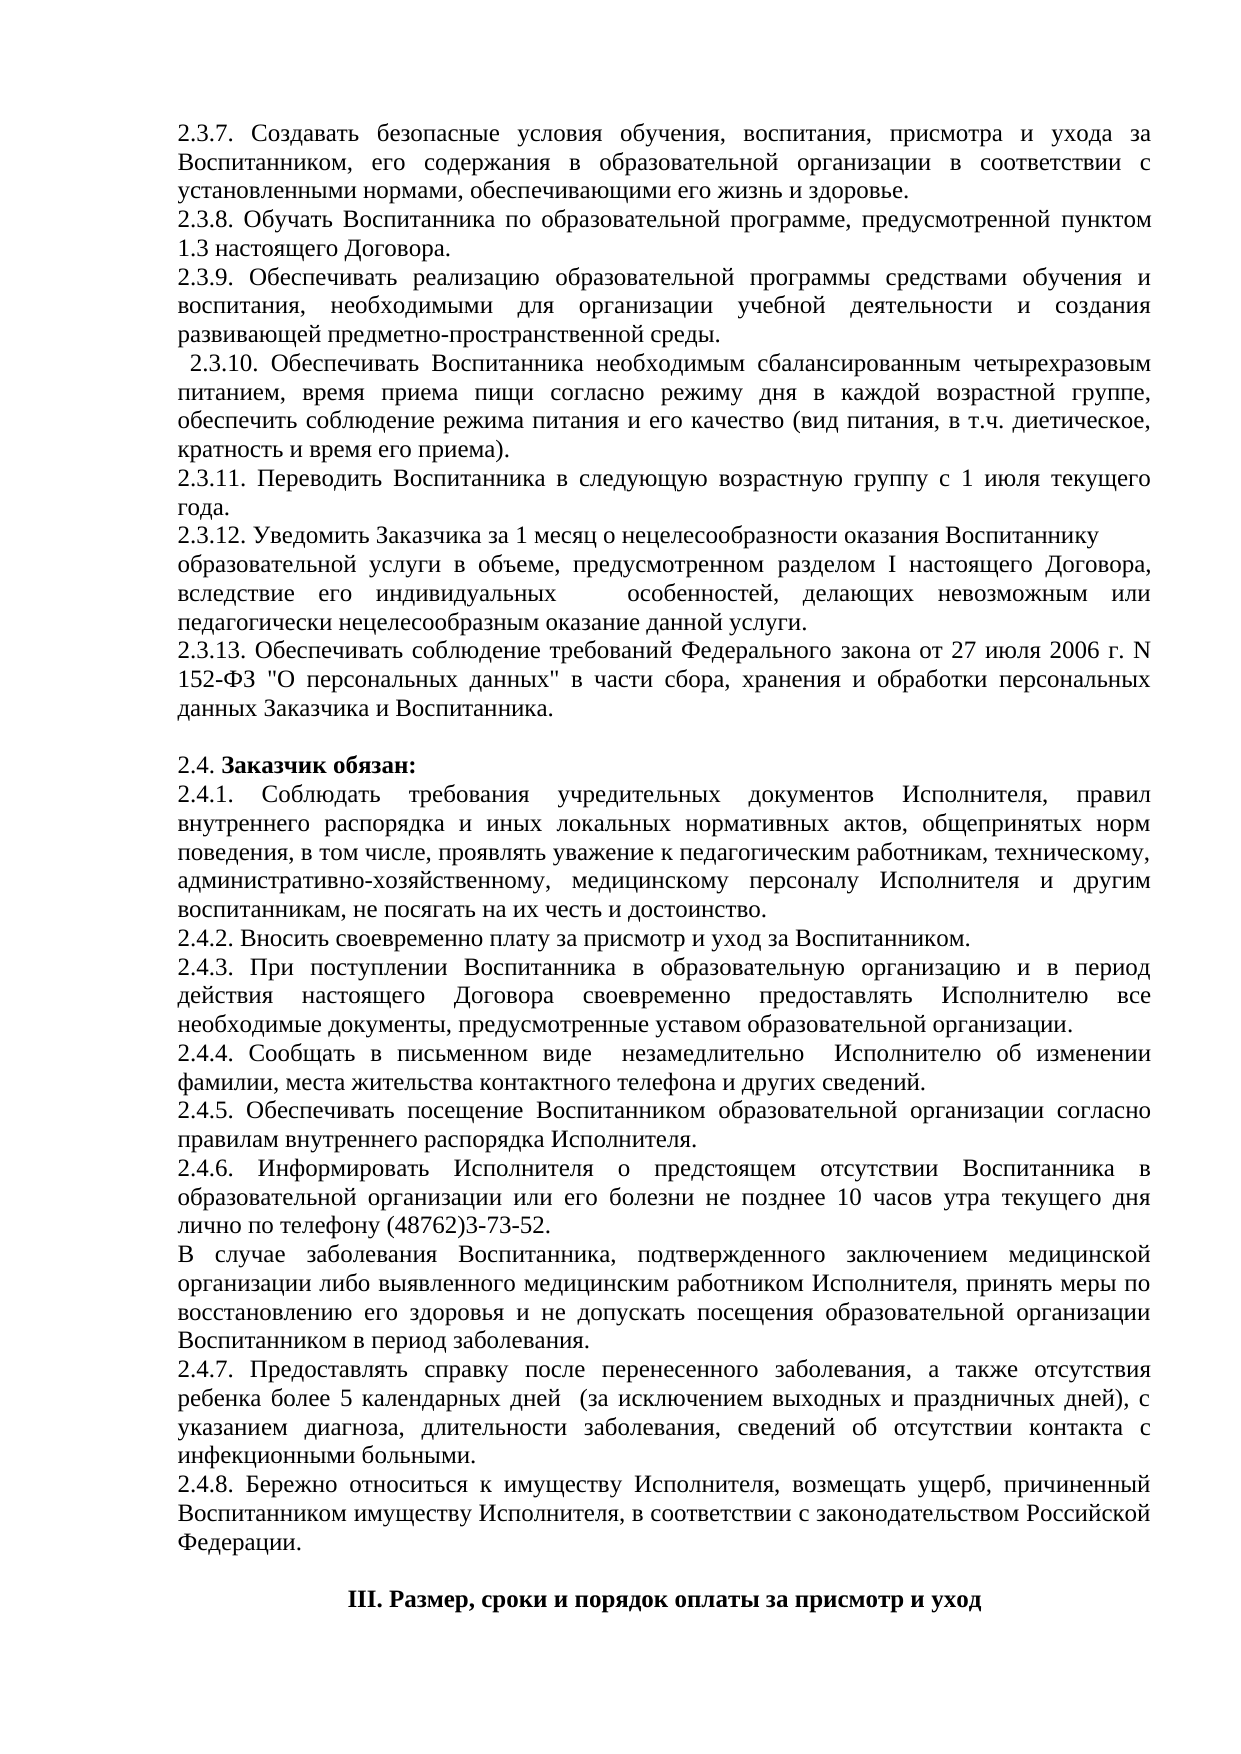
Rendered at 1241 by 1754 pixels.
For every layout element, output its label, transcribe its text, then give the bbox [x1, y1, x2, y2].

text 2.3.12. Уведомить Заказчика за 1 месяц о нецелесообразности оказания Воспитаннику [177, 521, 1152, 549]
text 2.4.3. При поступлении Воспитанника в образовательную организацию и в период действия настоящего Договора своевременно предоставлять Исполнителю все необходимые документы, предусмотренные уставом образовательной организации. [177, 952, 1152, 1038]
text 2.3.11. Переводить Воспитанника в следующую возрастную группу с 1 июля текущего года. [177, 463, 1152, 521]
text 2.4.7. Предоставлять справку после перенесенного заболевания, а также отсутствия ребенка более 5 календарных дней (за исключением выходных и праздничных дней), с указанием диагноза, длительности заболевания, сведений об отсутствии контакта с инфекционными больными. [177, 1354, 1152, 1469]
text 2.4. Заказчик обязан: [177, 751, 1152, 779]
text 2.4.4. Сообщать в письменном виде незамедлительно Исполнителю об изменении фамилии, места жительства контактного телефона и других сведений. [177, 1038, 1152, 1096]
text 2.3.13. Обеспечивать соблюдение требований Федерального закона от 27 июля . N 152-ФЗ "О персональных данных" в части сбора, хранения и обработки персональных данных Заказчика и Воспитанника. [177, 636, 1152, 722]
text 2.4.6. Информировать Исполнителя о предстоящем отсутствии Воспитанника в образовательной организации или его болезни не позднее 10 часов утра текущего дня лично по телефону (48762)3-73-52. [177, 1153, 1152, 1239]
text 2.4.5. Обеспечивать посещение Воспитанником образовательной организации согласно правилам внутреннего распорядка Исполнителя. [177, 1096, 1152, 1153]
text 2.3.10. Обеспечивать Воспитанника необходимым сбалансированным четырехразовым питанием, время приема пищи согласно режиму дня в каждой возрастной группе, обеспечить соблюдение режима питания и его качество (вид питания, в т.ч. диетическое, кратность и время его приема). [177, 348, 1152, 463]
text В случае заболевания Воспитанника, подтвержденного заключением медицинской организации либо выявленного медицинским работником Исполнителя, принять меры по восстановлению его здоровья и не допускать посещения образовательной организации Воспитанником в период заболевания. [177, 1239, 1152, 1354]
text 2.3.8. Обучать Воспитанника по образовательной программе, предусмотренной пунктом 1.3 настоящего Договора. [177, 204, 1152, 262]
text III. Размер, сроки и порядок оплаты за присмотр и уход [177, 1584, 1152, 1613]
text 2.3.7. Создавать безопасные условия обучения, воспитания, присмотра и ухода за Воспитанником, его содержания в образовательной организации в соответствии с установленными нормами, обеспечивающими его жизнь и здоровье. [177, 118, 1152, 204]
text 2.4.2. Вносить своевременно плату за присмотр и уход за Воспитанником. [177, 923, 1152, 952]
text образовательной услуги в объеме, предусмотренном разделом I настоящего Договора, вследствие его индивидуальных особенностей, делающих невозможным или педагогически нецелесообразным оказание данной услуги. [177, 549, 1152, 636]
text 2.4.1. Соблюдать требования учредительных документов Исполнителя, правил внутреннего распорядка и иных локальных нормативных актов, общепринятых норм поведения, в том числе, проявлять уважение к педагогическим работникам, техническому, административно-хозяйственному, медицинскому персоналу Исполнителя и другим воспитанникам, не посягать на их честь и достоинство. [177, 779, 1152, 923]
text 2.4.8. Бережно относиться к имуществу Исполнителя, возмещать ущерб, причиненный Воспитанником имуществу Исполнителя, в соответствии с законодательством Российской Федерации. [177, 1469, 1152, 1556]
text 2.3.9. Обеспечивать реализацию образовательной программы средствами обучения и воспитания, необходимыми для организации учебной деятельности и создания развивающей предметно-пространственной среды. [177, 262, 1152, 348]
